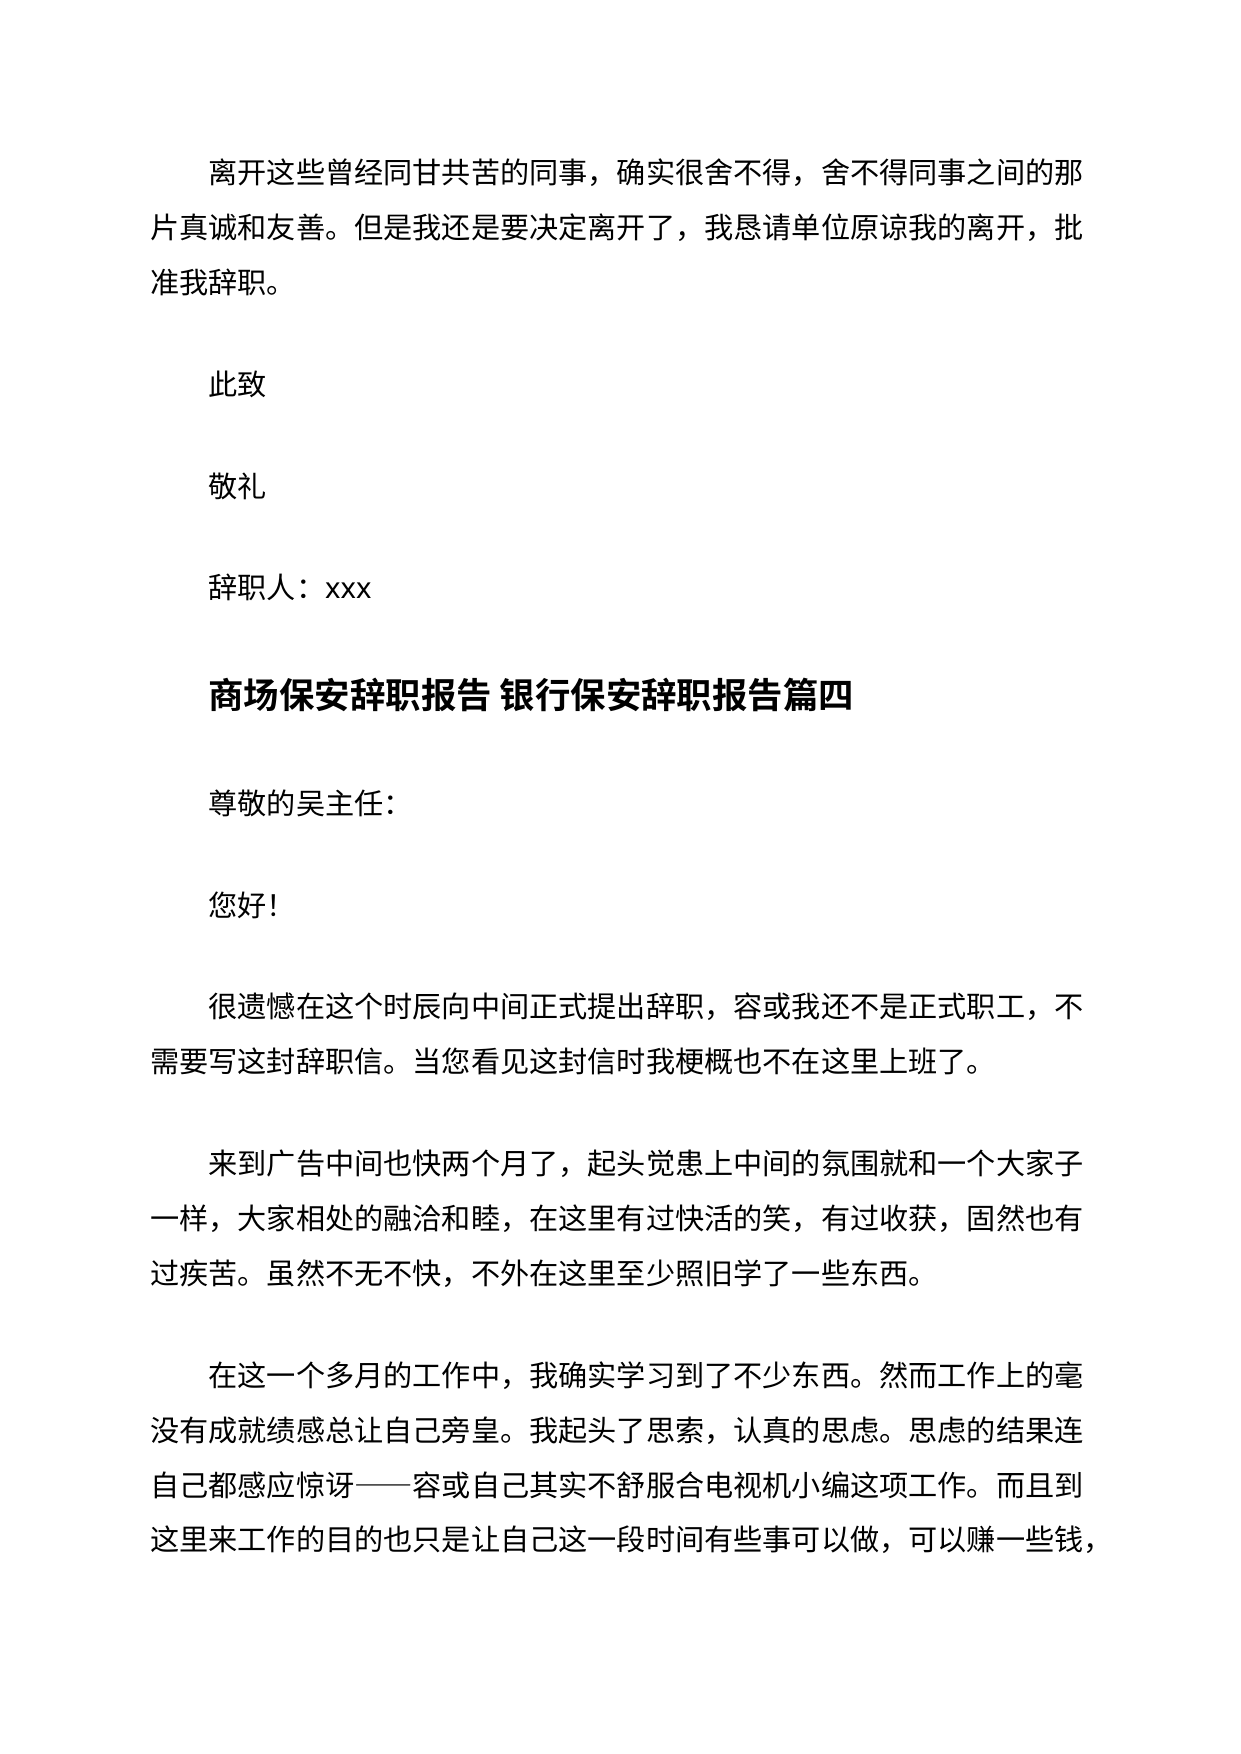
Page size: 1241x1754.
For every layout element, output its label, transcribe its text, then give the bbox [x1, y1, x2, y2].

text 商场保安辞职报告 银行保安辞职报告篇四 [150, 667, 1090, 718]
text 很遗憾在这个时辰向中间正式提出辞职，容或我还不是正式职工，不需要写这封辞职信。当您看见这封信时我梗概也不在这里上班了。 [150, 984, 1090, 1081]
text 辞职人：xxx [150, 565, 1090, 607]
text 敬礼 [150, 463, 1090, 506]
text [150, 1352, 1090, 1559]
text 离开这些曾经同甘共苦的同事，确实很舍不得，舍不得同事之间的那片真诚和友善。但是我还是要决定离开了，我恳请单位原谅我的离开，批准我辞职。 [150, 150, 1090, 302]
text 尊敬的吴主任： [150, 781, 1090, 823]
text 您好！ [150, 882, 1090, 924]
text 此致 [150, 362, 1090, 404]
text 来到广告中间也快两个月了，起头觉患上中间的氛围就和一个大家子一样，大家相处的融洽和睦，在这里有过快活的笑，有过收获，固然也有过疾苦。虽然不无不快，不外在这里至少照旧学了一些东西。 [150, 1141, 1090, 1293]
